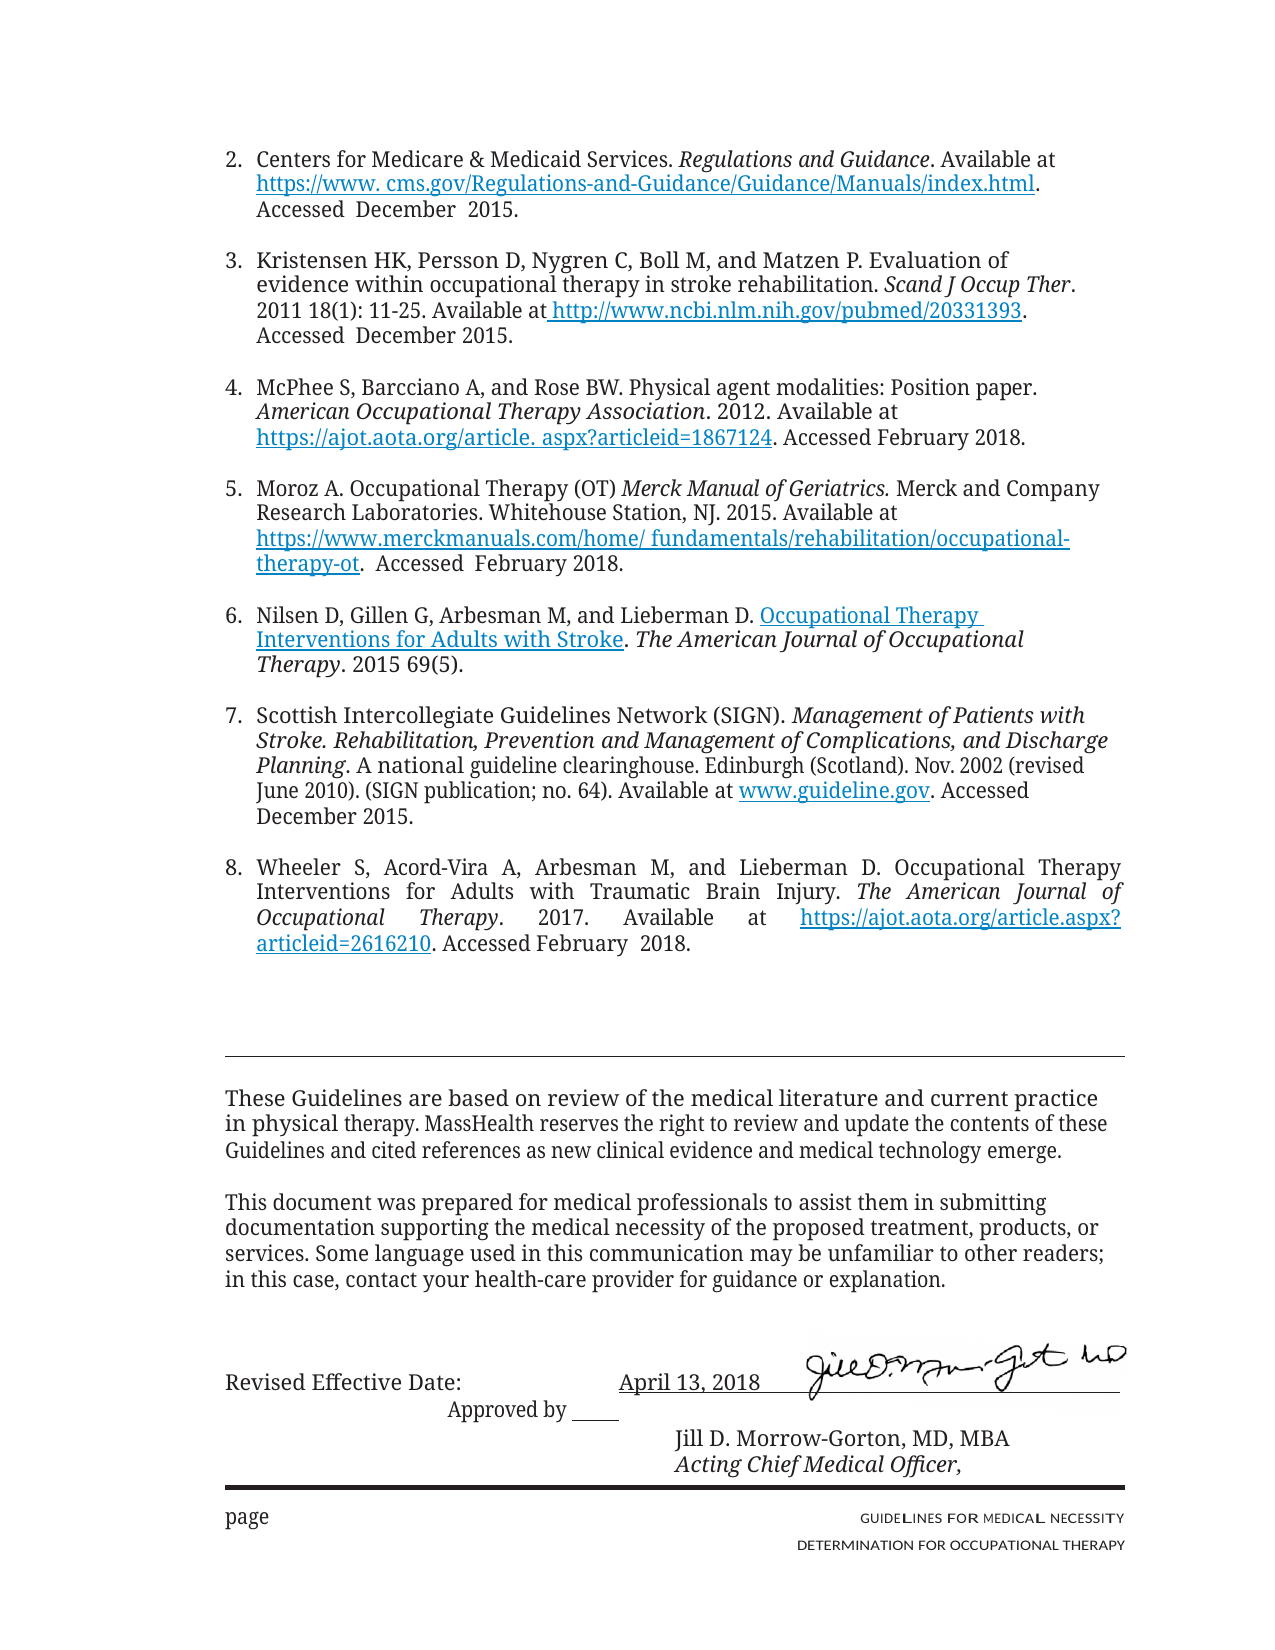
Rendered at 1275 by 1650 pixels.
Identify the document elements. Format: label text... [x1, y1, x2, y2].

list McPhee S, Barcciano A, and Rose BW. Physical agent modalities: Position paper. American Occupational Therapy Association. 2012. Available at https://ajot.aota.org/article. aspx?articleid=1867124. Accessed February 2018. [225, 375, 1045, 451]
list Wheeler S, Acord-Vira A, Arbesman M, and Lieberman D. Occupational Therapy Interventions for Adults with Traumatic Brain Injury. The American Journal of Occupational Therapy. 2017. Available at https://ajot.aota.org/article.aspx?articleid=2616210. Accessed February 2018. [225, 855, 1121, 957]
picture [804, 1328, 1127, 1368]
list Kristensen HK, Persson D, Nygren C, Boll M, and Matzen P. Evaluation of evidence within occupational therapy in stroke rehabilitation. Scand J Occup Ther. 2011 18(1): 11-25. Available at http://www.ncbi.nlm.nih.gov/pubmed/20331393. Accessed December 2015. [225, 248, 1095, 350]
text This document was prepared for medical professionals to assist them in submitting documentation supporting the medical necessity of the proposed treatment, products, or services. Some language used in this communication may be unfamiliar to other readers; in this case, contact your health-care provider for guidance or explanation. [225, 1189, 1119, 1294]
list Scottish Intercollegiate Guidelines Network (SIGN). Management of Patients with Stroke. Rehabilitation, Prevention and Management of Complications, and Discharge Planning. A national guideline clearinghouse. Edinburgh (Scotland). Nov. 2002 (revised June 2010). (SIGN publication; no. 64). Available at www.guideline.gov. Accessed December 2015. [225, 704, 1111, 831]
text Revised Effective Date: April 13, 2018 Approved by [225, 1368, 1137, 1423]
text These Guidelines are based on review of the medical literature and current practice in physical therapy. MassHealth reserves the right to review and update the contents of these Guidelines and cited references as new clinical evidence and medical technology emerge. [225, 1086, 1119, 1164]
list Centers for Medicare & Medicaid Services. Regulations and Guidance. Available at https://www. cms.gov/Regulations-and-Guidance/Guidance/Manuals/index.html. Accessed December 2015. [225, 147, 1088, 224]
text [675, 1425, 1036, 1478]
list Moroz A. Occupational Therapy (OT) Merck Manual of Geriatrics. Merck and Company Research Laboratories. Whitehouse Station, NJ. 2015. Available at https://www.merckmanuals.com/home/ fundamentals/rehabilitation/occupational-therapy-ot. Accessed February 2018. [225, 476, 1108, 578]
list Nilsen D, Gillen G, Arbesman M, and Lieberman D. Occupational Therapy Interventions for Adults with Stroke. The American Journal of Occupational Therapy. 2015 69(5). [225, 603, 1071, 679]
